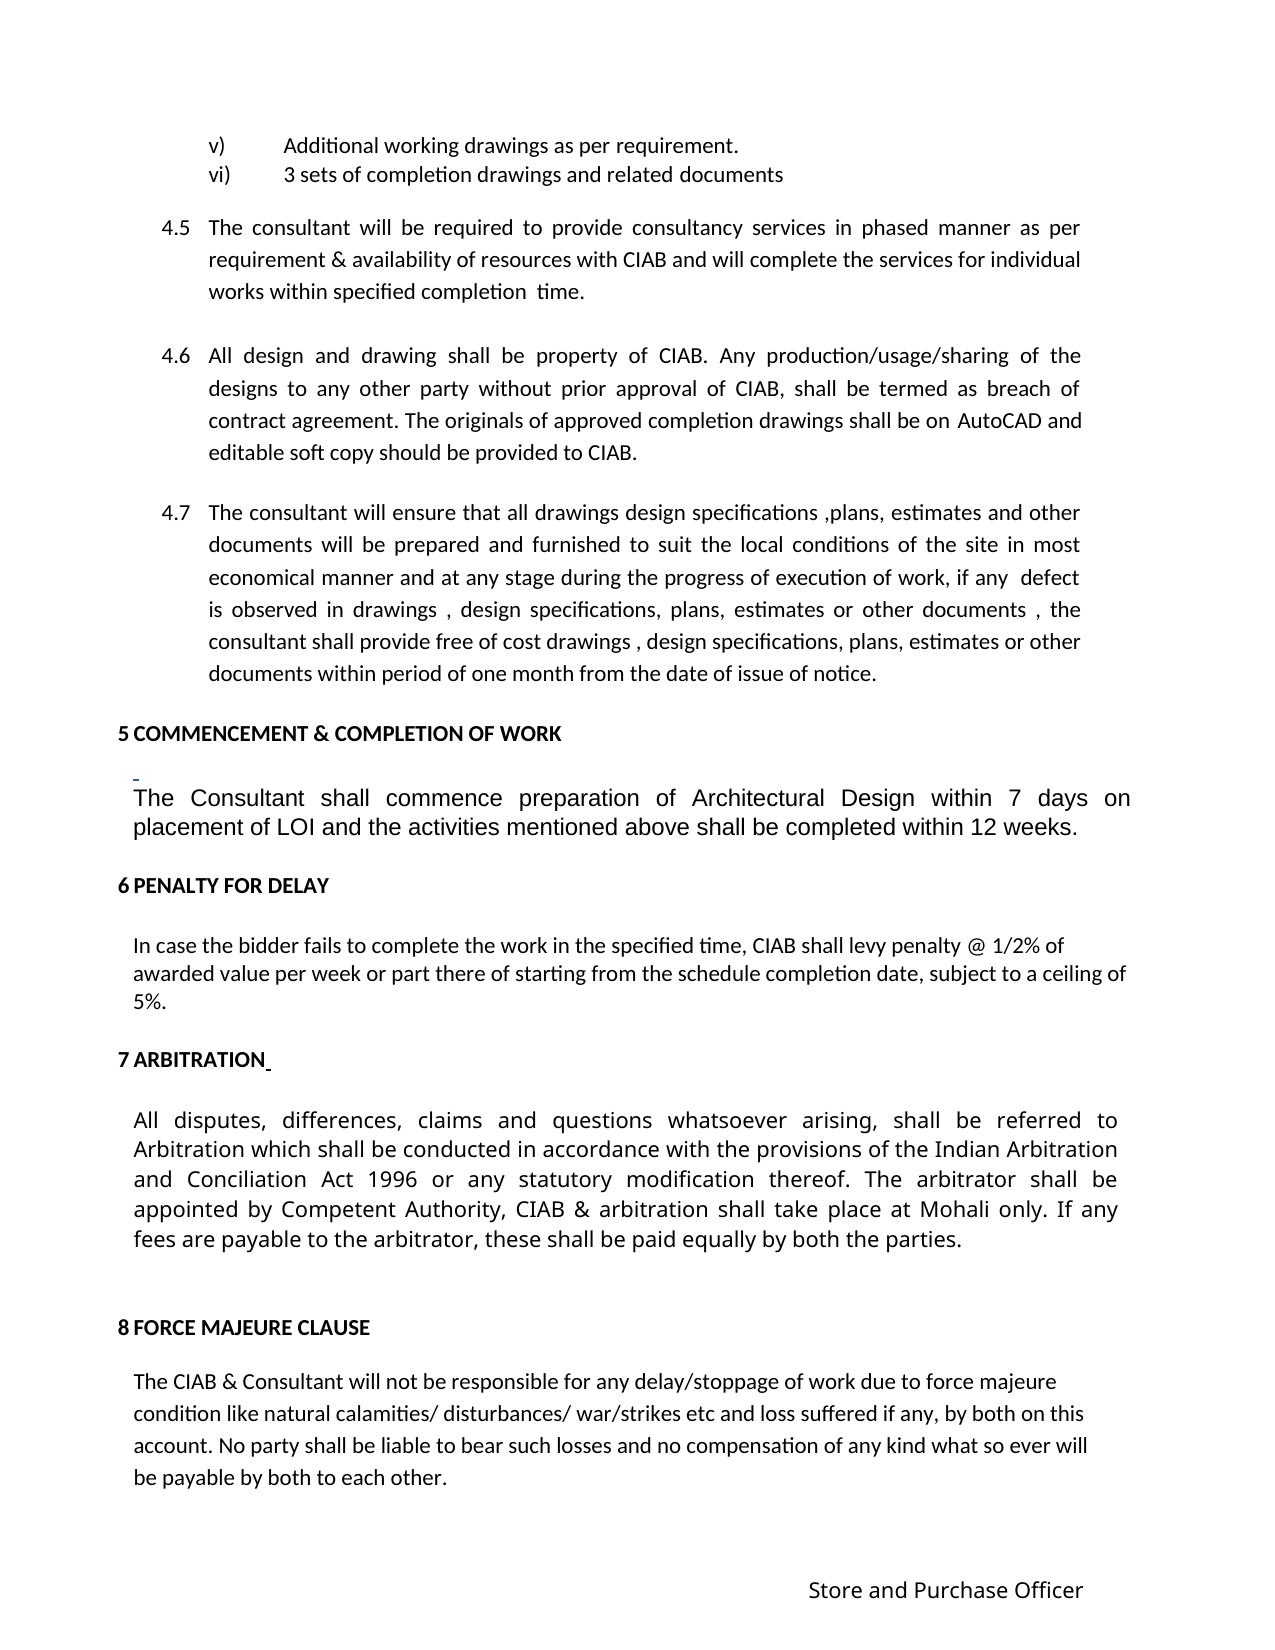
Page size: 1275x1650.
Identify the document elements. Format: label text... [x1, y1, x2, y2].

list The consultant will be required to provide consultancy services in phased manner as per requirement & availability of resources with CIAB and will complete the services for individual works within specified completion time. [161, 213, 1082, 305]
text All disputes, differences, claims and questions whatsoever arising, shall be referred to Arbitration which shall be conducted in accordance with the provisions of the Indian Arbitration and Conciliation Act 1996 or any statutory modification thereof. The arbitrator shall be appointed by Competent Authority, CIAB & arbitration shall take place at Mohali only. If any fees are payable to the arbitrator, these shall be paid equally by both the parties. [133, 1104, 1119, 1253]
text The CIAB & Consultant will not be responsible for any delay/stoppage of work due to force majeure condition like natural calamities/ disturbances/ war/strikes etc and loss suffered if any, by both on this account. No party shall be liable to bear such losses and no compensation of any kind what so ever will be payable by both to each other. [133, 1367, 1109, 1492]
text Store and Purchase Officer [133, 1575, 1119, 1604]
subtitle PENALTY FOR DELAY [118, 871, 1132, 899]
list 3 sets of completion drawings and related documents [208, 160, 1136, 188]
text The Consultant shall commence preparation of Architectural Design within 7 days on placement of LOI and the activities mentioned above shall be completed within 12 weeks. [133, 784, 1133, 840]
subtitle FORCE MAJEURE CLAUSE [118, 1313, 1132, 1341]
list All design and drawing shall be property of CIAB. Any production/usage/sharing of the designs to any other party without prior approval of CIAB, shall be termed as breach of contract agreement. The originals of approved completion drawings shall be on AutoCAD and editable soft copy should be provided to CIAB. [161, 342, 1082, 466]
text In case the bidder fails to complete the work in the specified time, CIAB shall levy penalty @ 1/2% of awarded value per week or part there of starting from the schedule completion date, subject to a ceiling of 5%. [133, 931, 1132, 1015]
list The consultant will ensure that all drawings design specifications ,plans, estimates and other documents will be prepared and furnished to suit the local conditions of the site in most economical manner and at any stage during the progress of execution of work, if any defect is observed in drawings , design specifications, plans, estimates or other documents , the consultant shall provide free of cost drawings , design specifications, plans, estimates or other documents within period of one month from the date of issue of notice. [161, 498, 1082, 687]
subtitle COMMENCEMENT & COMPLETION OF WORK [118, 719, 1132, 748]
list Additional working drawings as per requirement. [208, 131, 1136, 159]
subtitle ARBITRATION [118, 1045, 1132, 1073]
